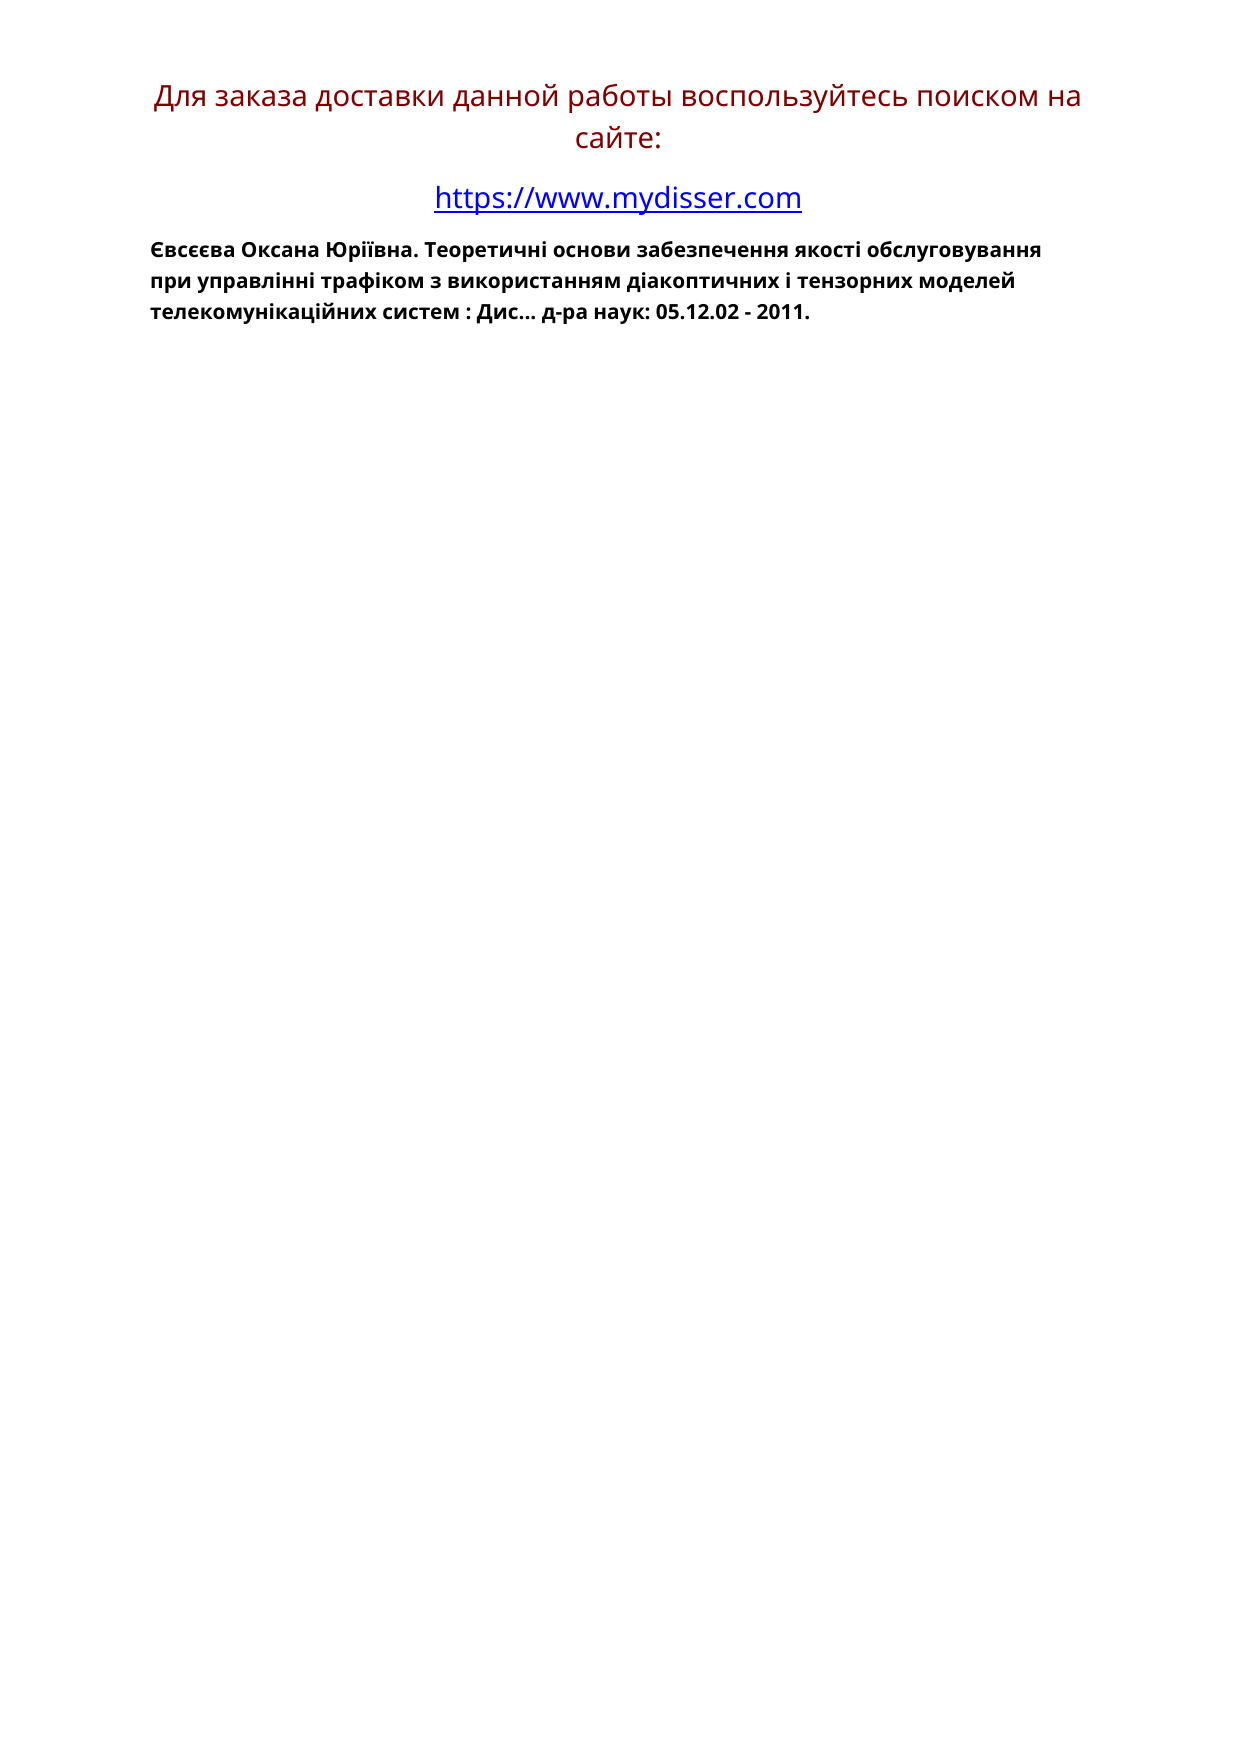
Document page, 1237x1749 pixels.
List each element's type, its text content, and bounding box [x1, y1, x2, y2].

text Євсєєва Оксана Юріївна. Теоретичні основи забезпечення якості обслуговування при управлінні трафіком з використанням діакоптичних і тензорних моделей телекомунікаційних систем : Дис... д-ра наук: 05.12.02 - 2011. [150, 236, 1086, 325]
